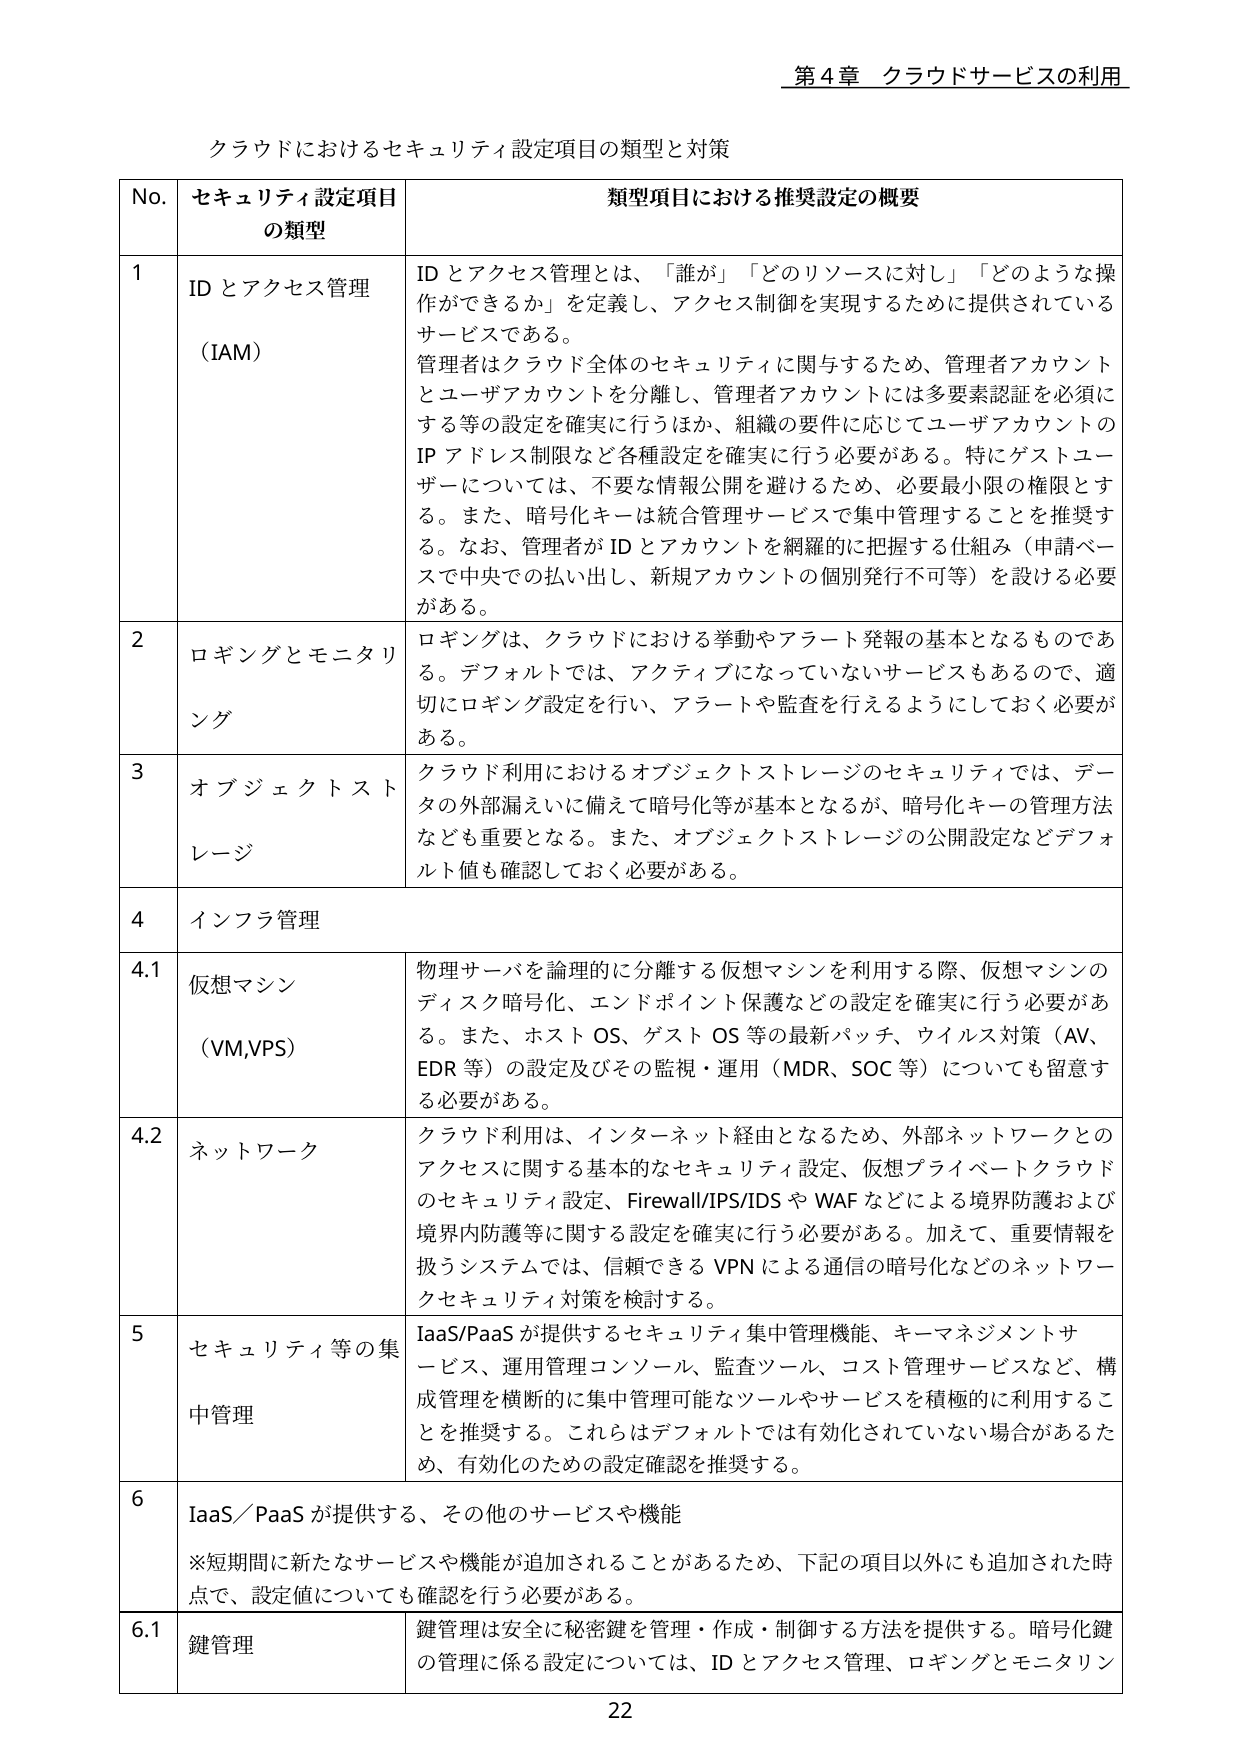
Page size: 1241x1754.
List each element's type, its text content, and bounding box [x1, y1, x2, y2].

table_cell 仮想マシン （VM,VPS） [178, 953, 405, 1117]
table_header No. [120, 180, 177, 255]
table_cell 鍵管理 [178, 1613, 405, 1693]
table_cell クラウド利用におけるオブジェクトストレージのセキュリティでは、データの外部漏えいに備えて暗号化等が基本となるが、暗号化キーの管理方法なども重要となる。また、オブジェクトストレージの公開設定などデフォルト値も確認しておく必要がある。 [406, 755, 1122, 887]
table_cell クラウド利用は、インターネット経由となるため、外部ネットワークとのアクセスに関する基本的なセキュリティ設定、仮想プライベートクラウドのセキュリティ設定、Firewall/IPS/IDS や WAF などによる境界防護および境界内防護等に関する設定を確実に行う必要がある。加えて、重要情報を扱うシステムでは、信頼できる VPN による通信の暗号化などのネットワークセキュリティ対策を検討する。 [406, 1118, 1122, 1315]
table_cell ID とアクセス管理 （IAM） [178, 256, 405, 621]
table_cell インフラ管理 [178, 888, 1122, 952]
table_cell 4 [120, 888, 177, 952]
table_cell セキュリティ等の集中管理 [178, 1316, 405, 1481]
table_cell 4.2 [120, 1118, 177, 1315]
table_cell 5 [120, 1316, 177, 1481]
table_cell IaaS/PaaS が提供するセキュリティ集中管理機能、キーマネジメントサ ービス、運用管理コンソール、監査ツール、コスト管理サービスなど、構成管理を横断的に集中管理可能なツールやサービスを積極的に利用することを推奨する。これらはデフォルトでは有効化されていない場合があるため、有効化のための設定確認を推奨する。 [406, 1316, 1122, 1481]
table_cell ID とアクセス管理とは、「誰が」「どのリソースに対し」「どのような操作ができるか」を定義し、アクセス制御を実現するために提供されているサービスである。 管理者はクラウド全体のセキュリティに関与するため、管理者アカウントとユーザアカウントを分離し、管理者アカウントには多要素認証を必須にする等の設定を確実に行うほか、組織の要件に応じてユーザアカウントの IP アドレス制限など各種設定を確実に行う必要がある。特にゲストユーザーについては、不要な情報公開を避けるため、必要最小限の権限とする。また、暗号化キーは統合管理サービスで集中管理することを推奨する。なお、管理者が ID とアカウントを網羅的に把握する仕組み（申請ベースで中央での払い出し、新規アカウントの個別発行不可等）を設ける必要がある。 [406, 256, 1122, 621]
table_cell オブジェクトストレージ [178, 755, 405, 887]
table_header セキュリティ設定項目の類型 [178, 180, 405, 255]
table_header 類型項目における推奨設定の概要 [406, 180, 1122, 255]
table_cell ロギングは、クラウドにおける挙動やアラート発報の基本となるものである。デフォルトでは、アクティブになっていないサービスもあるので、適切にロギング設定を行い、アラートや監査を行えるようにしておく必要がある。 [406, 622, 1122, 754]
table_cell 3 [120, 755, 177, 887]
table_cell 物理サーバを論理的に分離する仮想マシンを利用する際、仮想マシンのディスク暗号化、エンドポイント保護などの設定を確実に行う必要がある。また、ホスト OS、ゲスト OS 等の最新パッチ、ウイルス対策（AV、 EDR 等）の設定及びその監視・運用（MDR、SOC 等）についても留意する必要がある。 [406, 953, 1122, 1117]
text クラウドにおけるセキュリティ設定項目の類型と対策 [207, 118, 1121, 179]
table_cell 2 [120, 622, 177, 754]
table_cell IaaS／PaaS が提供する、その他のサービスや機能 ※短期間に新たなサービスや機能が追加されることがあるため、下記の項目以外にも追加された時点で、設定値についても確認を行う必要がある。 [178, 1482, 1122, 1611]
table_cell 1 [120, 256, 177, 621]
table_cell 6 [120, 1482, 177, 1611]
table_cell 4.1 [120, 953, 177, 1117]
table_cell ロギングとモニタリング [178, 622, 405, 754]
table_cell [406, 1613, 1122, 1693]
table_cell ネットワーク [178, 1118, 405, 1315]
table_cell 6.1 [120, 1613, 177, 1693]
